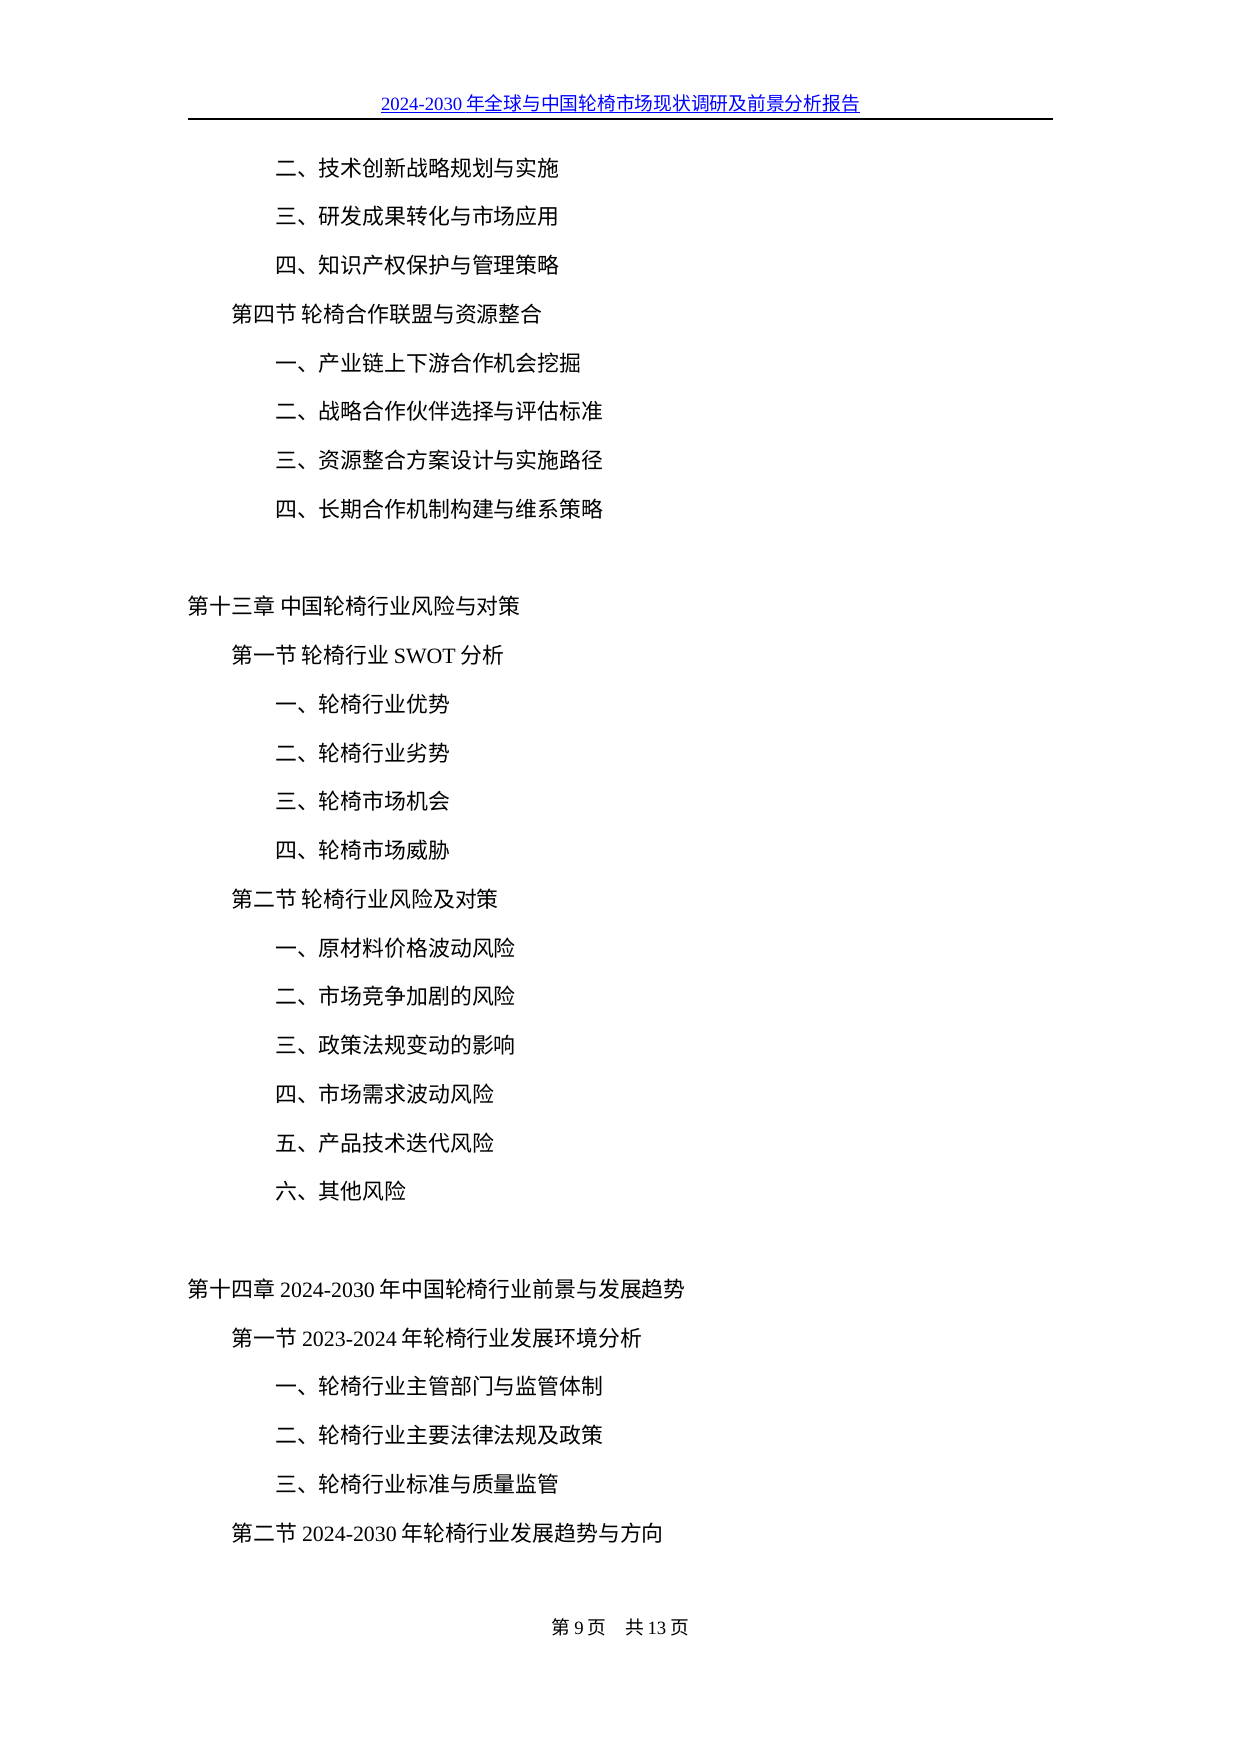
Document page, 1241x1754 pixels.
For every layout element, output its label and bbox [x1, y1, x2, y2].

text [187, 150, 1053, 1548]
